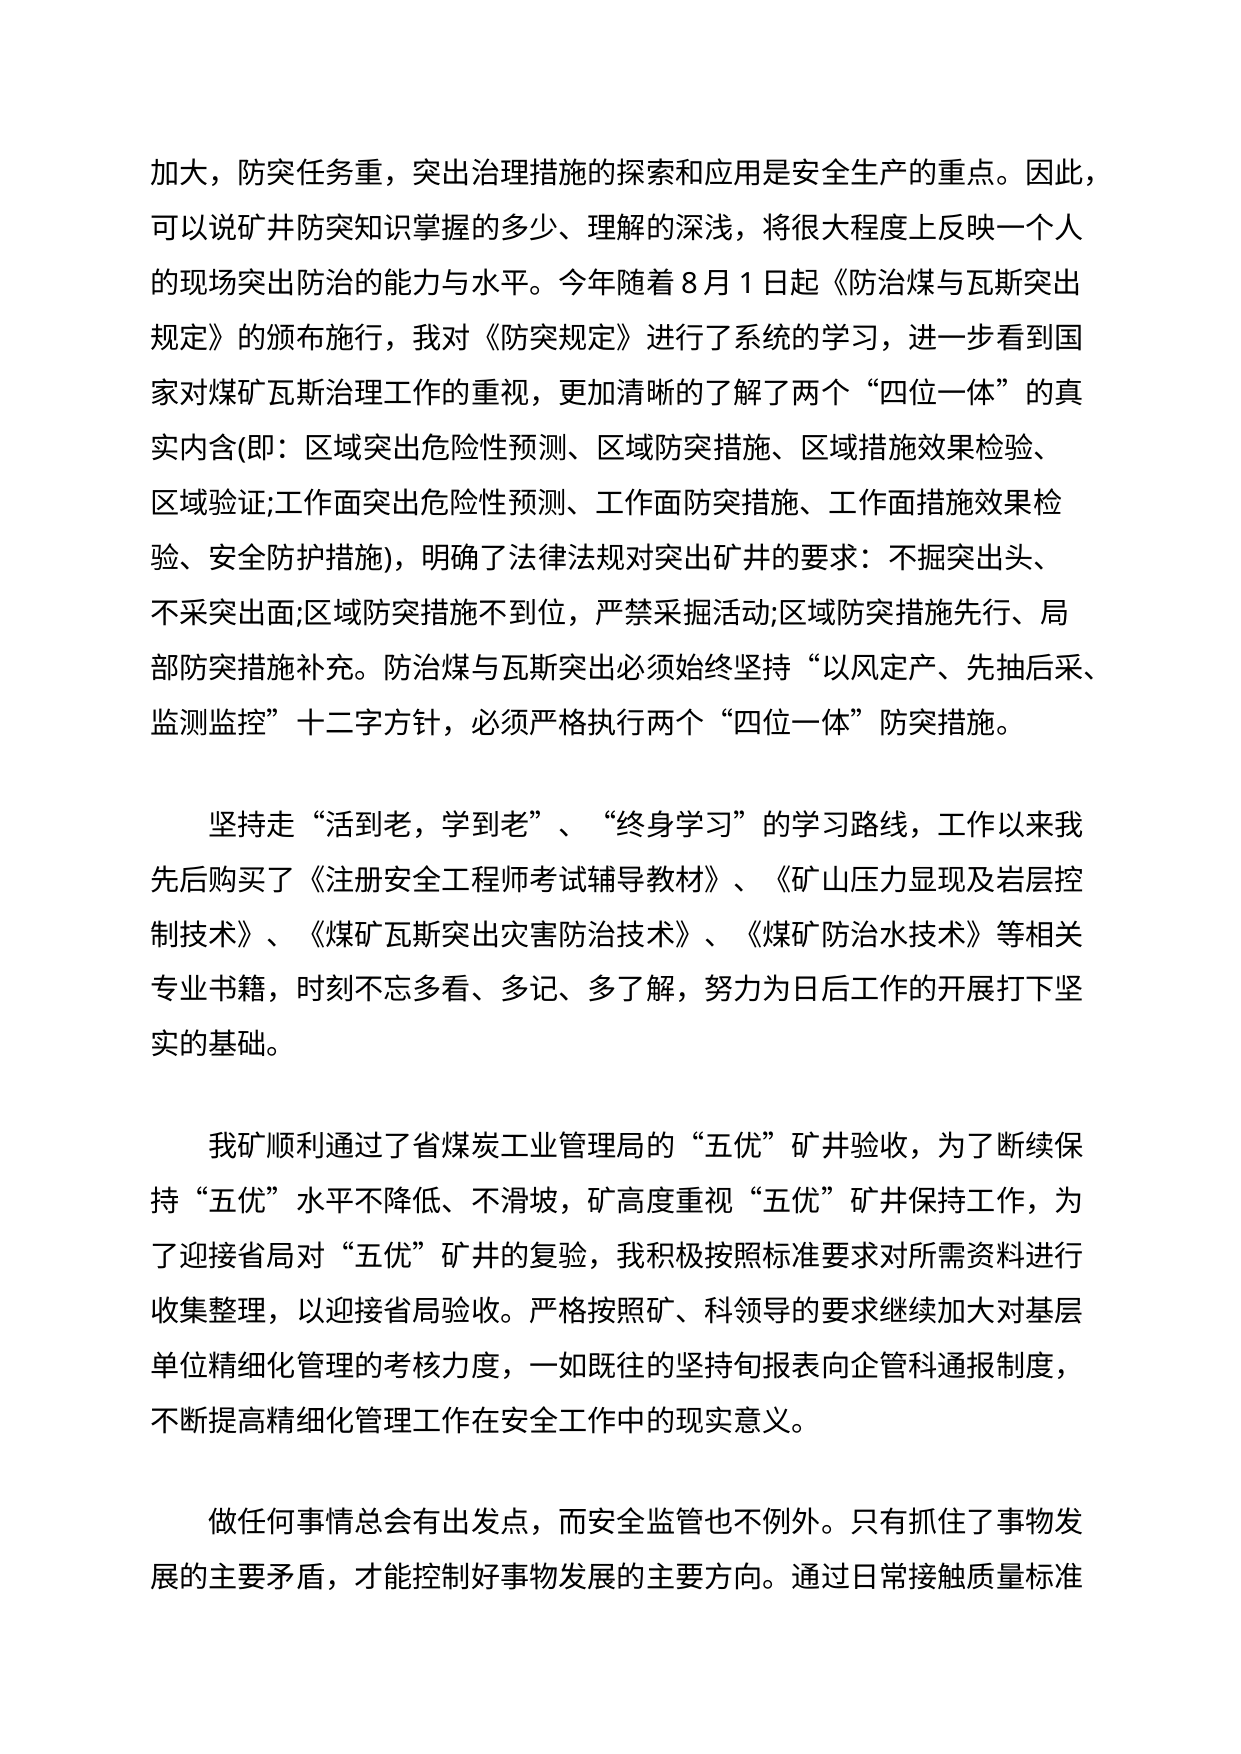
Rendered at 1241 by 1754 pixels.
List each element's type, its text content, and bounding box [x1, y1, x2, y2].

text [150, 150, 1090, 742]
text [150, 1499, 1090, 1596]
text 我矿顺利通过了省煤炭工业管理局的“五优”矿井验收，为了断续保持“五优”水平不降低、不滑坡，矿高度重视“五优”矿井保持工作，为了迎接省局对“五优”矿井的复验，我积极按照标准要求对所需资料进行收集整理，以迎接省局验收。严格按照矿、科领导的要求继续加大对基层单位精细化管理的考核力度，一如既往的坚持旬报表向企管科通报制度，不断提高精细化管理工作在安全工作中的现实意义。 [150, 1123, 1090, 1439]
text 坚持走“活到老，学到老”、“终身学习”的学习路线，工作以来我先后购买了《注册安全工程师考试辅导教材》、《矿山压力显现及岩层控制技术》、《煤矿瓦斯突出灾害防治技术》、《煤矿防治水技术》等相关专业书籍，时刻不忘多看、多记、多了解，努力为日后工作的开展打下坚实的基础。 [150, 801, 1090, 1063]
